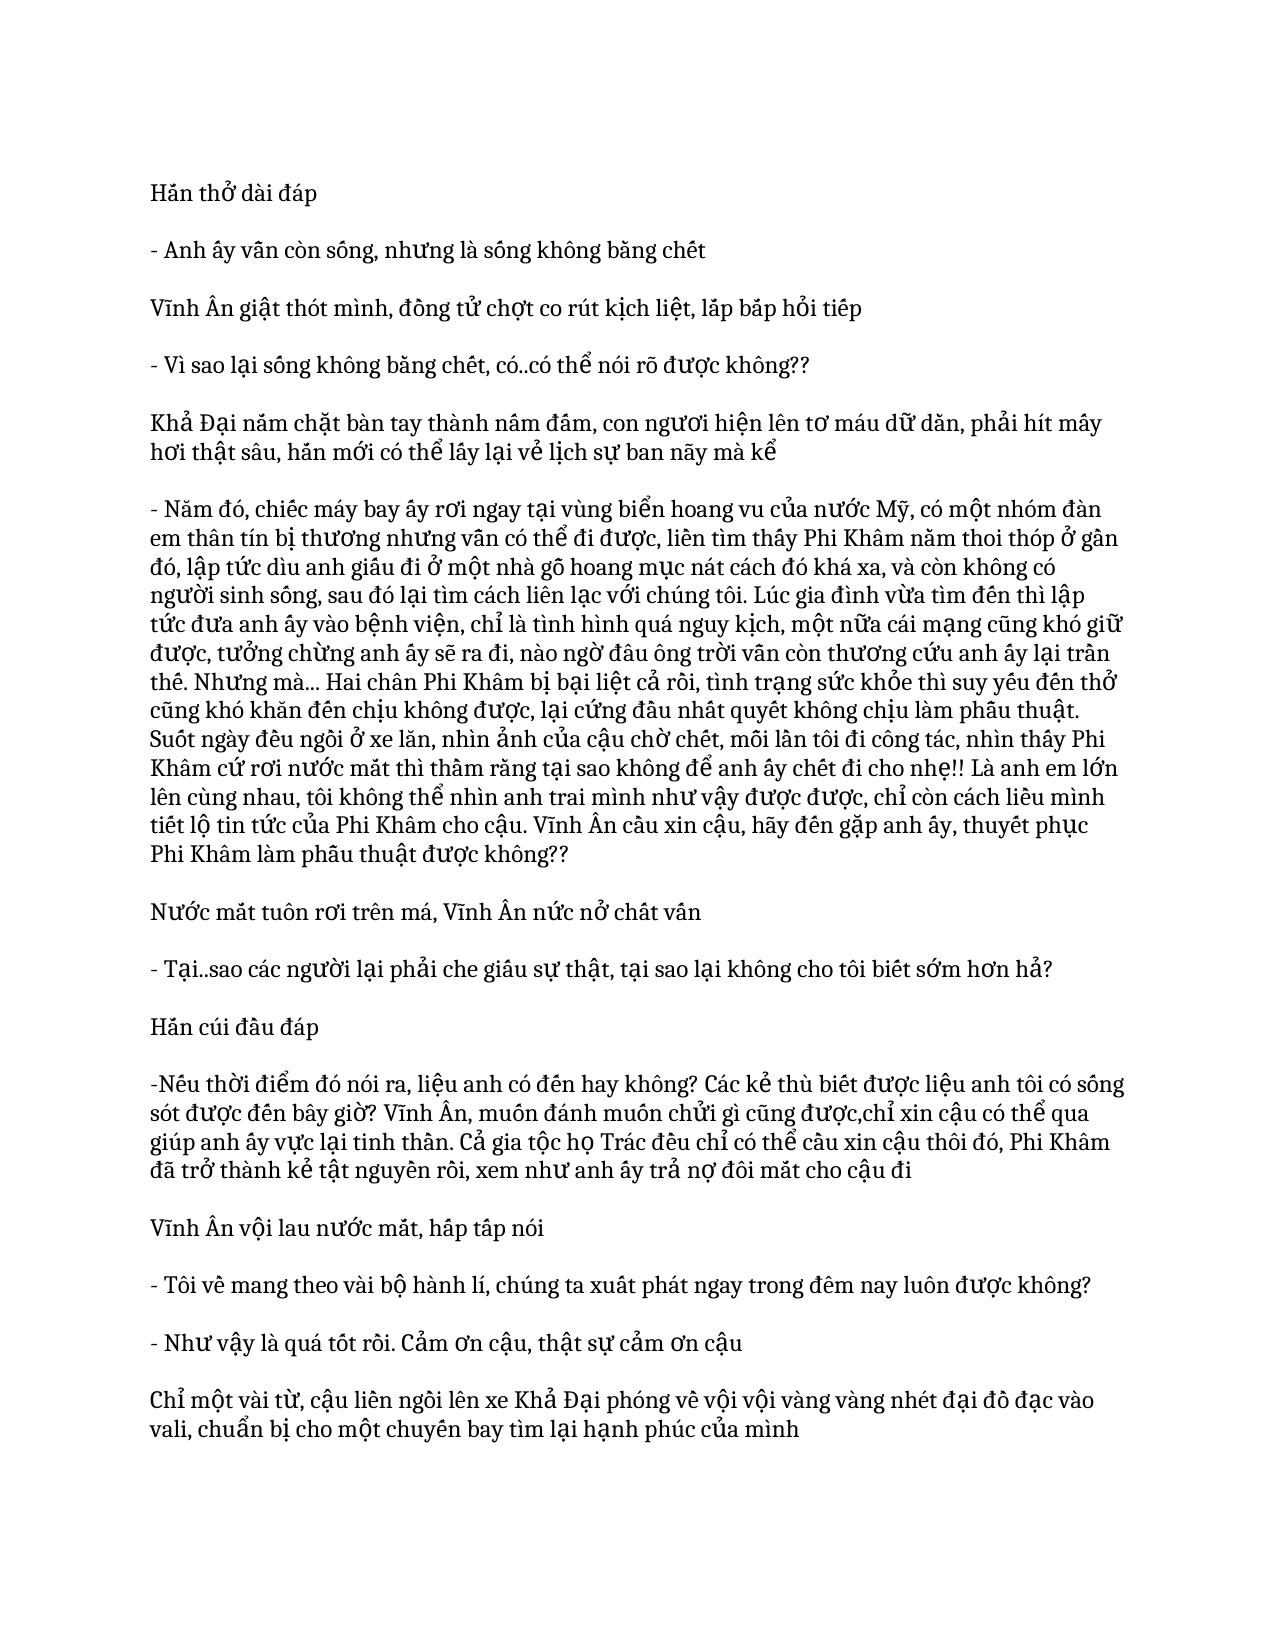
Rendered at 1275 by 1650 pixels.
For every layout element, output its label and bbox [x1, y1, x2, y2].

text [150, 150, 1125, 1472]
